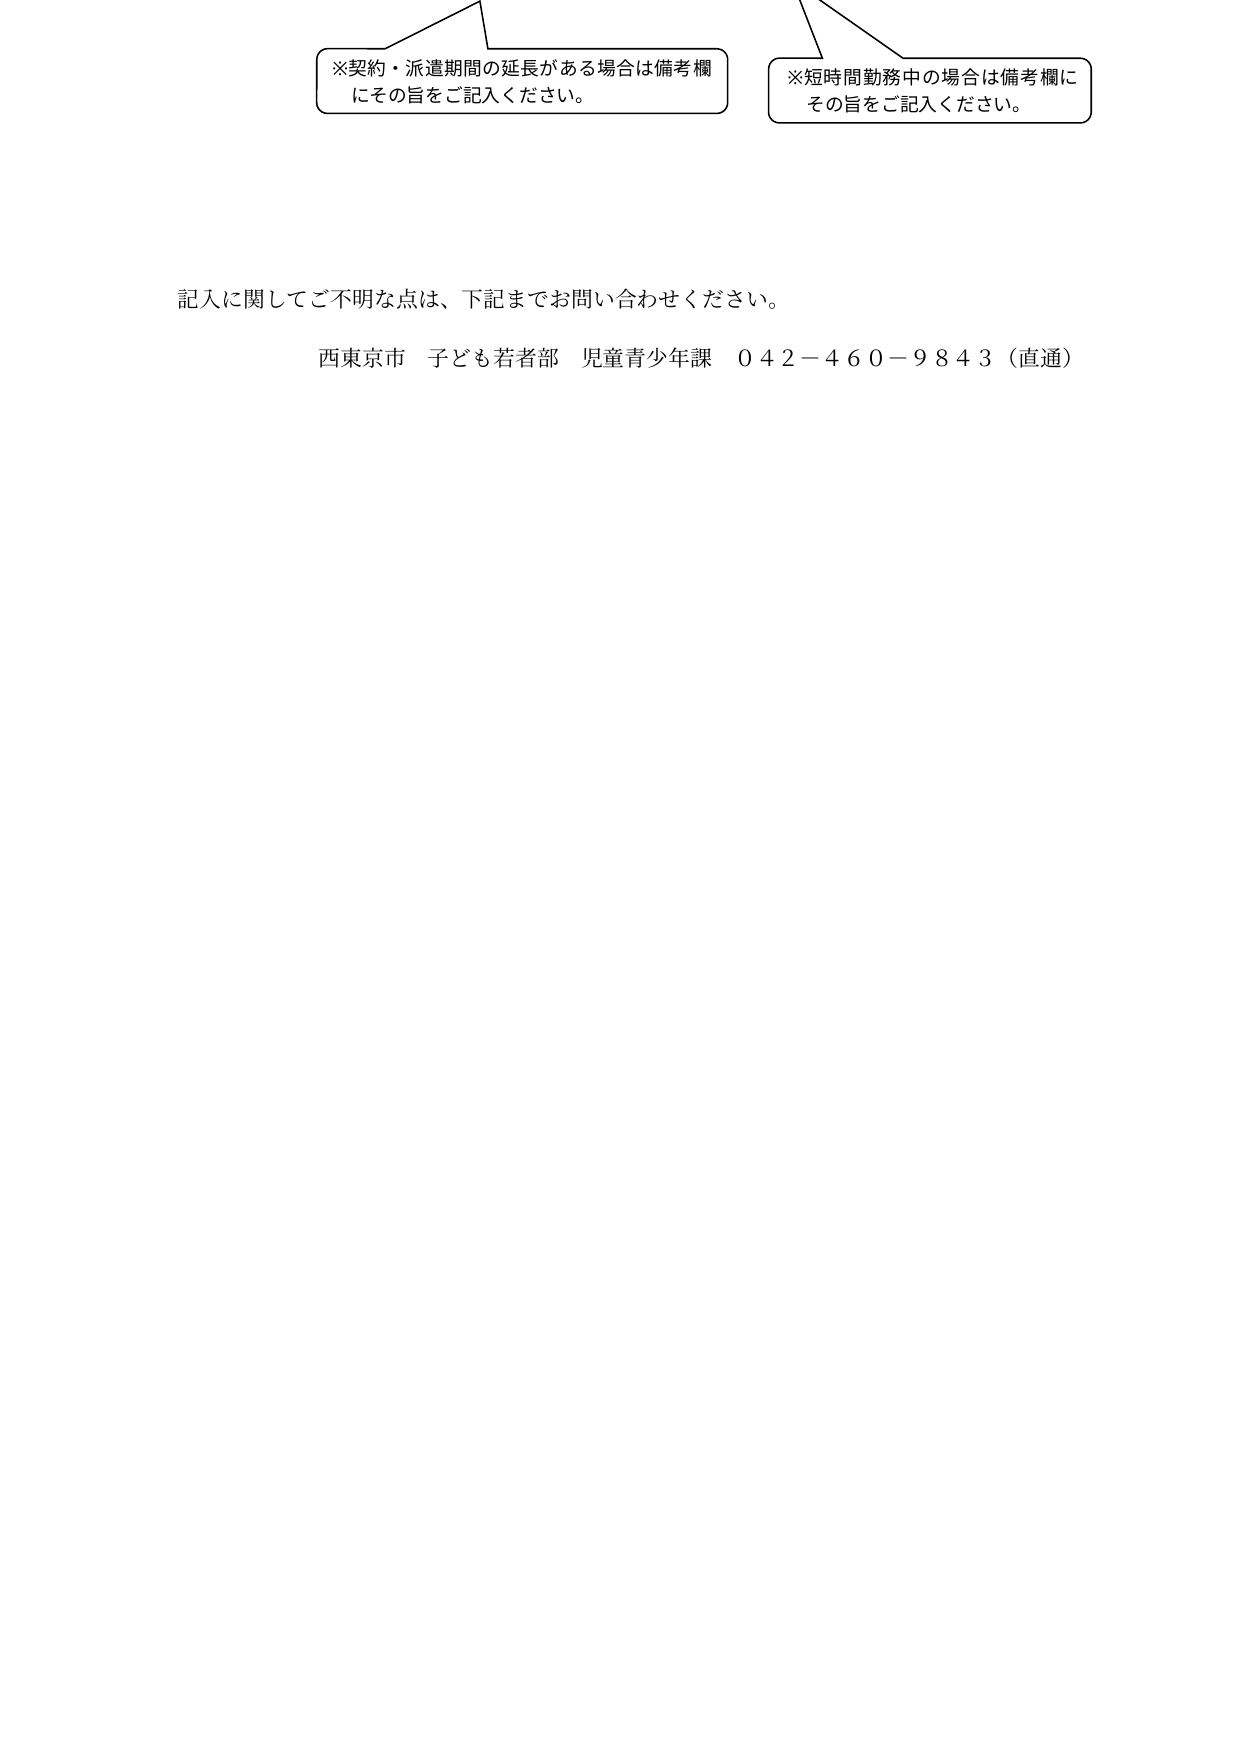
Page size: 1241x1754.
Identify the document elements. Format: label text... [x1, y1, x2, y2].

text 記入に関してご不明な点は、下記までお問い合わせください。 [177, 268, 1094, 328]
text 西東京市 子ども若者部 児童青少年課 ０４２－４６０－９８４３（直通） [177, 328, 1094, 387]
